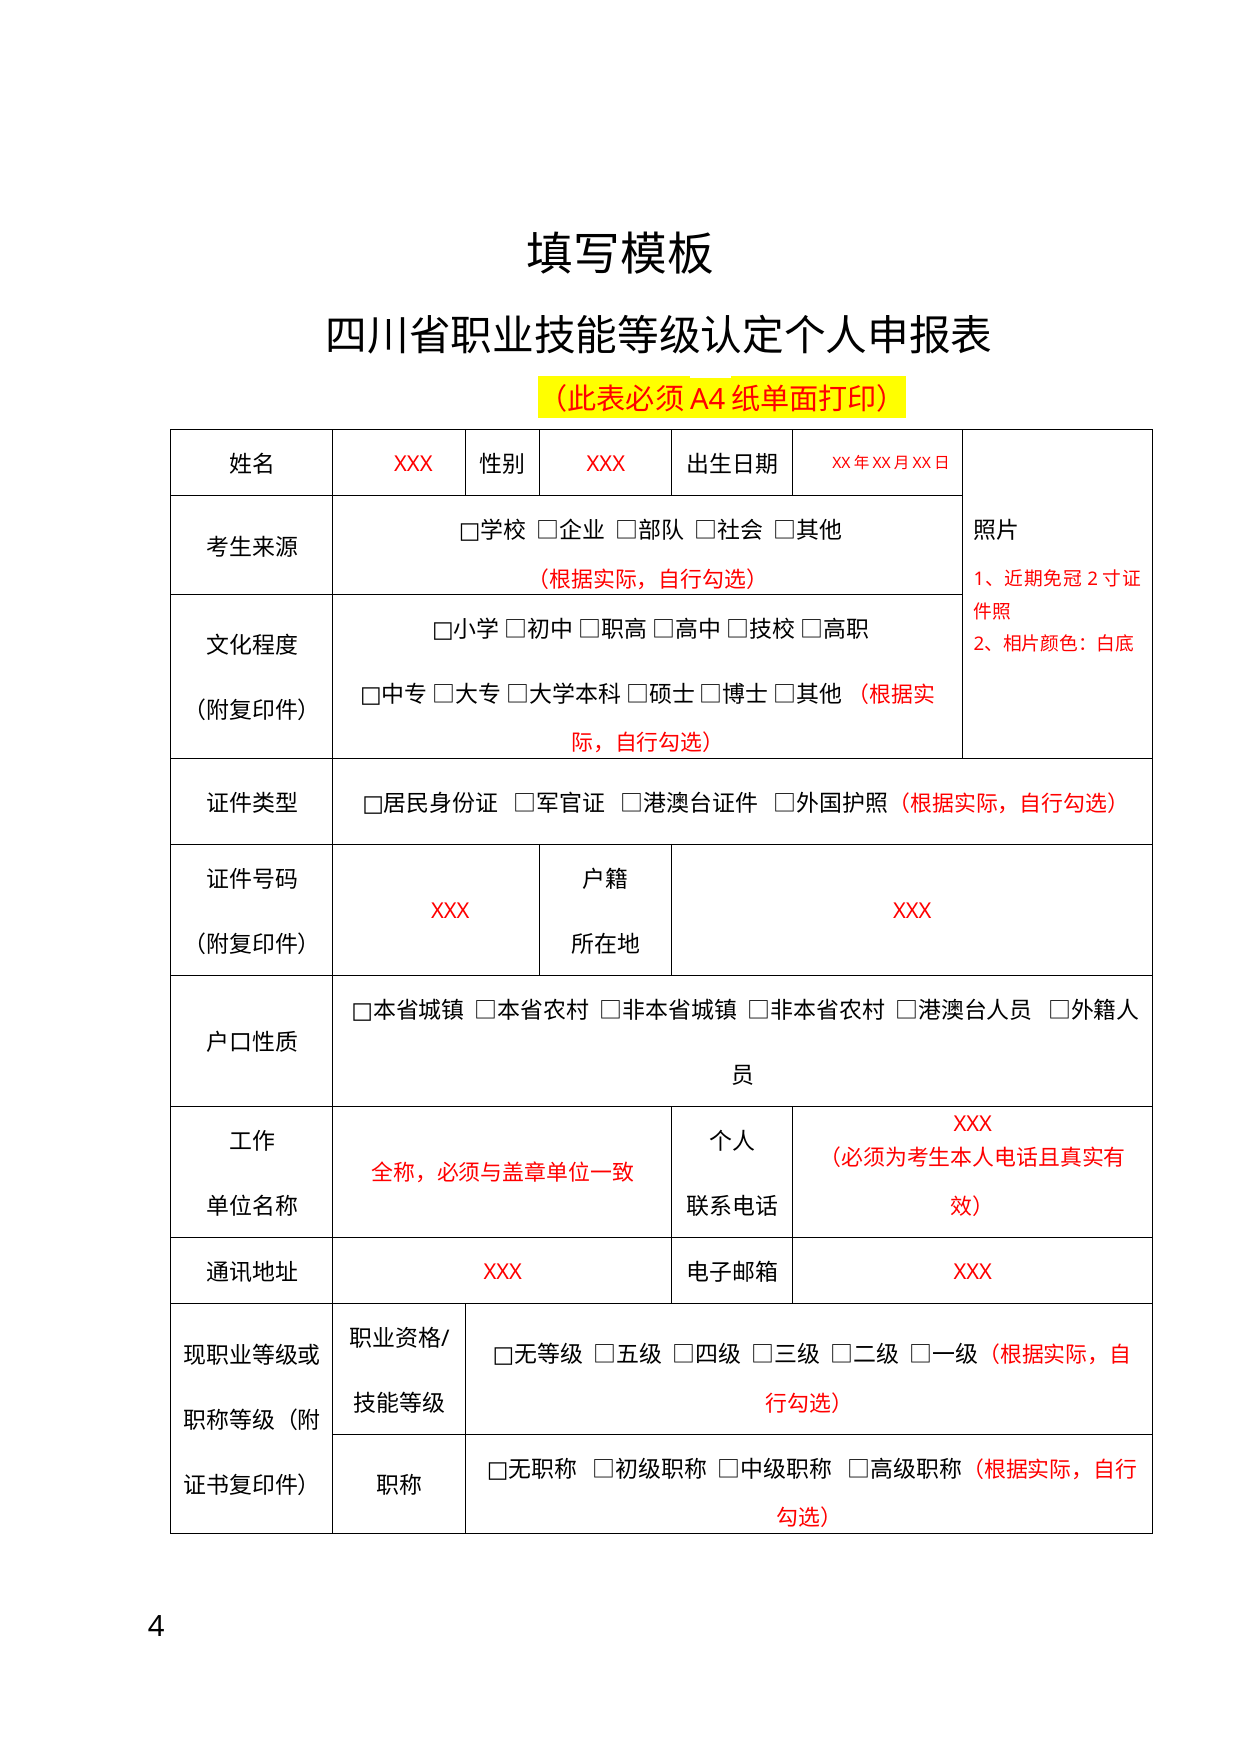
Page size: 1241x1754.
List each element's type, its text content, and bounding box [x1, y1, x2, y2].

table_header 四川省职业技能等级认定个人申报表 （此表必须A4纸单面打印） 填表说明：1、所有复印件均需要与原件一致。 [148, 299, 1188, 1534]
text 填写模板 [148, 202, 1093, 299]
